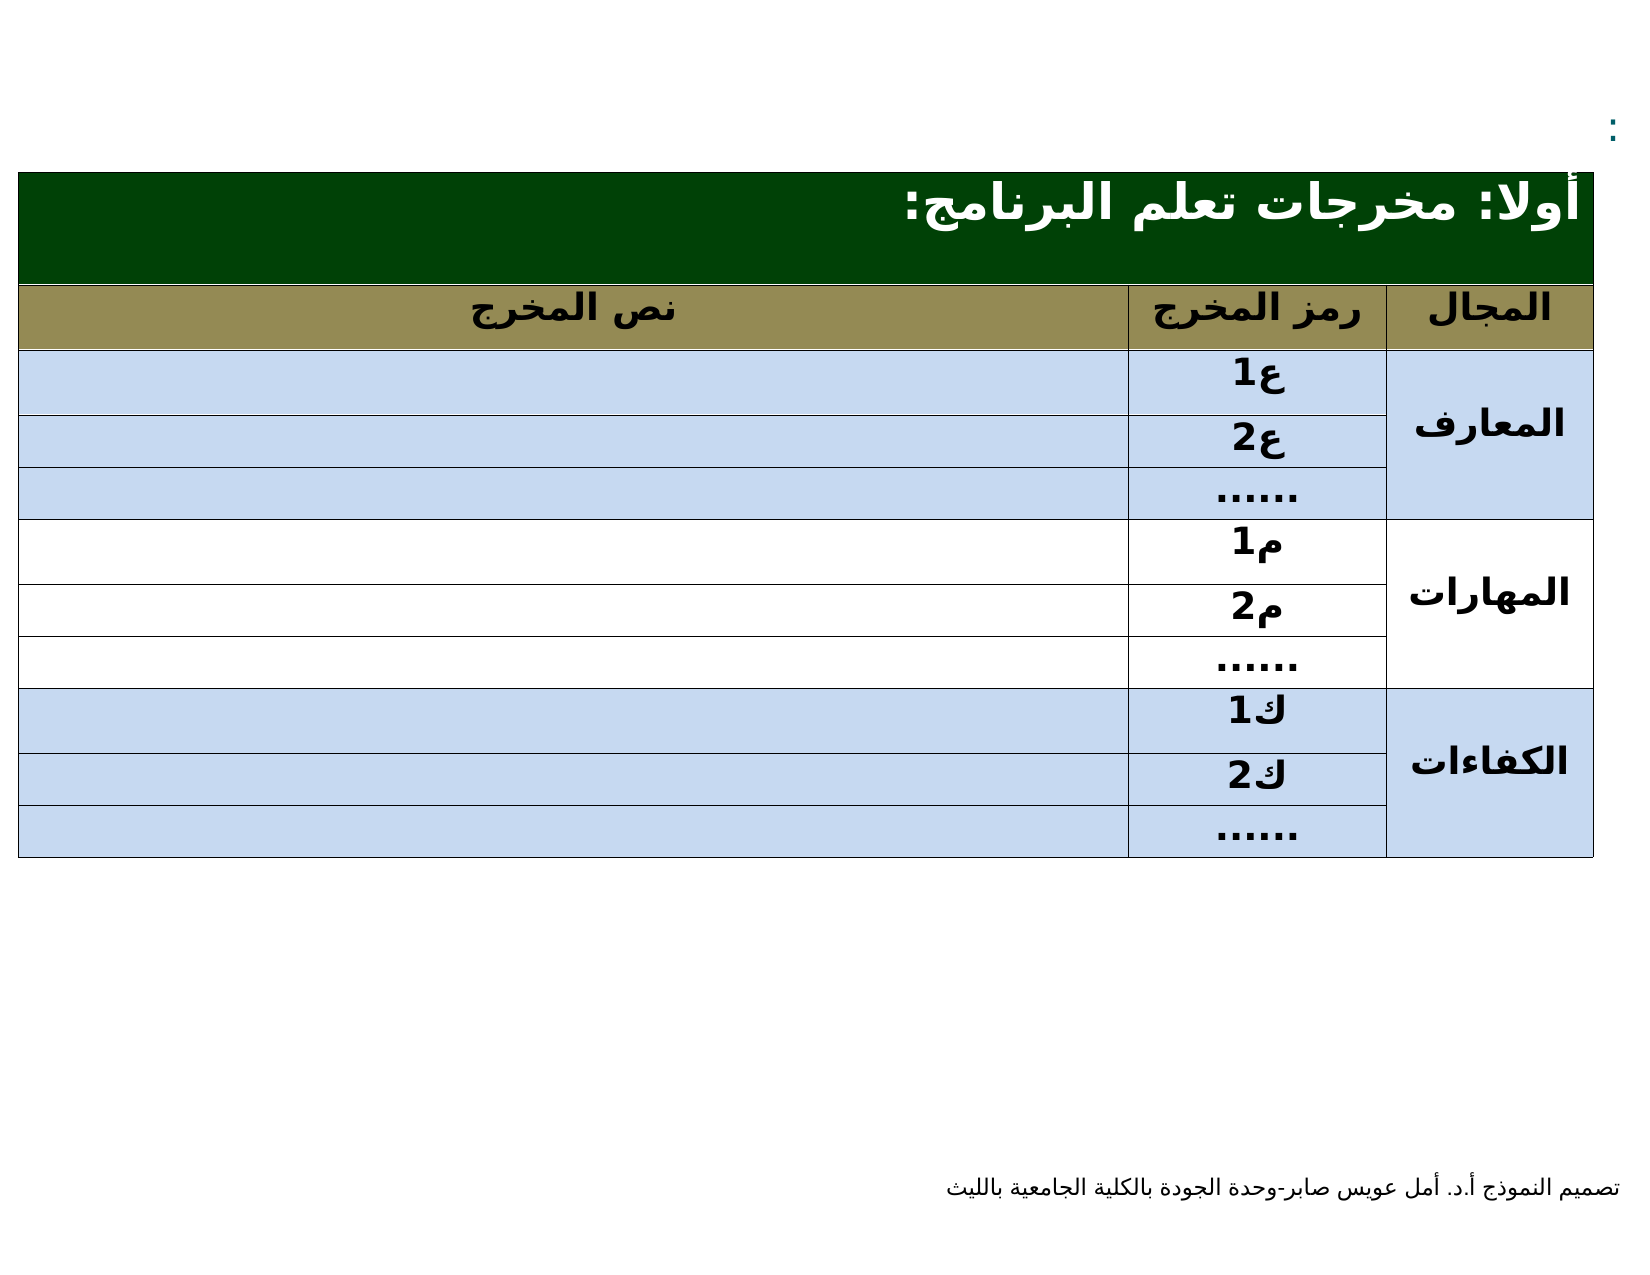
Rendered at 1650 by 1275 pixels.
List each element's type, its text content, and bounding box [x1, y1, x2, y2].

table_cell [19, 754, 1128, 805]
table_cell [19, 416, 1128, 467]
table_cell ك2 [1129, 754, 1386, 805]
table_cell ...... [1129, 806, 1386, 857]
table_cell ك1 [1129, 689, 1386, 753]
table_cell ...... [1129, 468, 1386, 519]
text : [29, 103, 1620, 152]
table_cell المهارات [1387, 520, 1593, 688]
table_cell [19, 468, 1128, 519]
table_cell [19, 520, 1128, 584]
table_cell ع2 [1129, 416, 1386, 467]
table_header أولا: مخرجات تعلم البرنامج: [19, 173, 1593, 284]
table_cell نص المخرج [19, 286, 1128, 349]
table_cell المجال [1387, 286, 1593, 349]
table_cell ع1 [1129, 351, 1386, 414]
table_cell ...... [1129, 637, 1386, 688]
table_cell [19, 637, 1128, 688]
table_cell م2 [1129, 585, 1386, 636]
table_cell [19, 351, 1128, 414]
table_cell الكفاءات [1387, 689, 1593, 857]
table_cell [19, 689, 1128, 753]
table_cell م1 [1129, 520, 1386, 584]
table_cell [19, 806, 1128, 857]
table_cell [19, 585, 1128, 636]
table_cell المعارف [1387, 351, 1593, 519]
table_cell رمز المخرج [1129, 286, 1386, 349]
